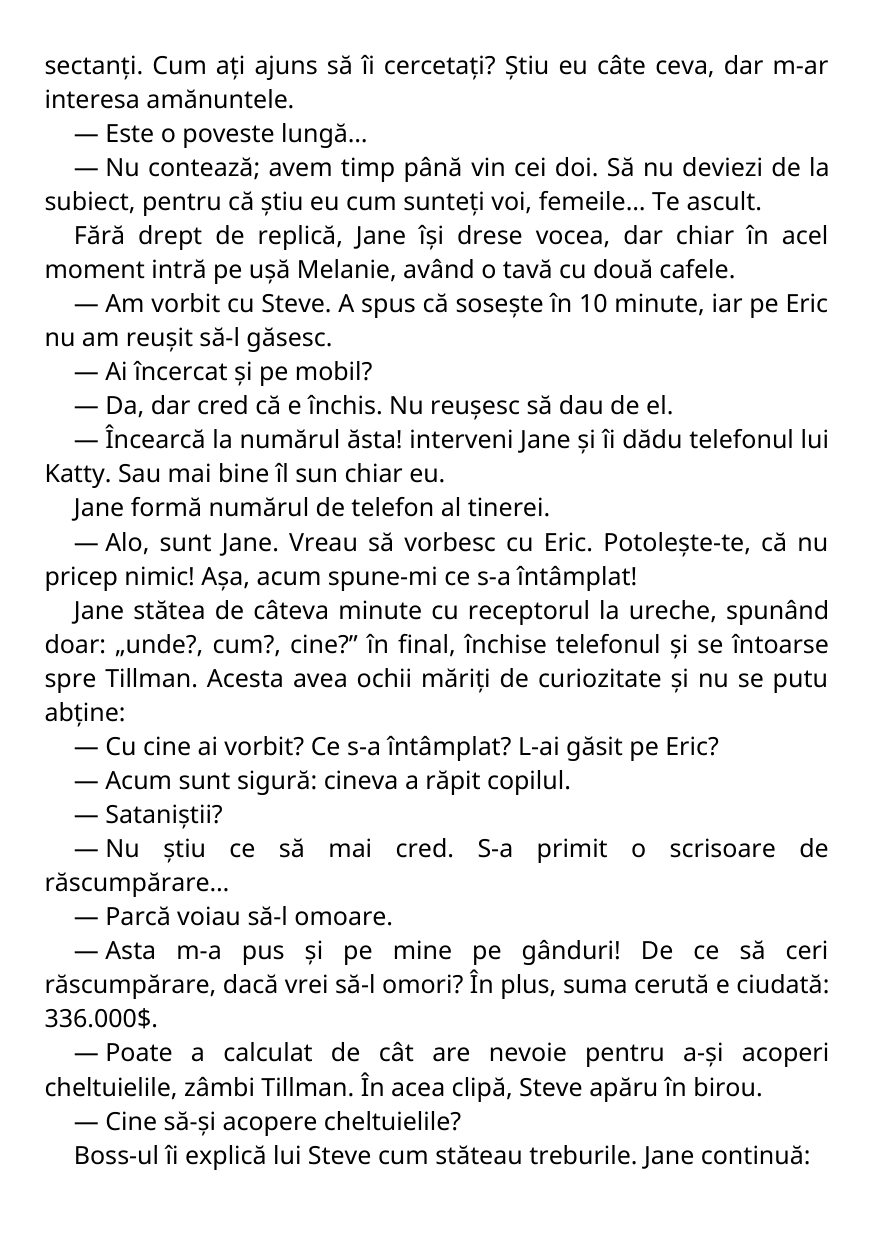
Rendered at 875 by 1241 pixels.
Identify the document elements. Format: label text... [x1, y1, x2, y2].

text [44, 47, 830, 115]
text — Alo, sunt Jane. Vreau să vorbesc cu Eric. Potoleşte-te, că nu pricep nimic! Aşa, acum spune-mi ce s-a întâmplat! [44, 524, 830, 592]
text — Cine să-şi acopere cheltuielile? [44, 1103, 830, 1137]
text — Cu cine ai vorbit? Ce s-a întâmplat? L-ai găsit pe Eric? [44, 728, 830, 763]
text — Asta m-a pus şi pe mine pe gânduri! De ce să ceri răscumpărare, dacă vrei să-l omori? În plus, suma cerută e ciudată: 336.000$. [44, 933, 830, 1035]
text Jane stătea de câteva minute cu receptorul la ureche, spunând doar: „unde?, cum?, cine?” în final, închise telefonul şi se întoarse spre Tillman. Acesta avea ochii măriţi de curiozitate şi nu se putu abţine: [44, 592, 830, 728]
text — Ai încercat şi pe mobil? [44, 354, 830, 388]
text — Da, dar cred că e închis. Nu reuşesc să dau de el. [44, 388, 830, 422]
text — Nu contează; avem timp până vin cei doi. Să nu deviezi de la subiect, pentru că ştiu eu cum sunteţi voi, femeile… Te ascult. [44, 149, 830, 218]
text — Parcă voiau să-l omoare. [44, 899, 830, 933]
text — Este o poveste lungă… [44, 115, 830, 149]
text — Acum sunt sigură: cineva a răpit copilul. [44, 763, 830, 797]
text — Sataniştii? [44, 797, 830, 831]
text — Încearcă la numărul ăsta! interveni Jane şi îi dădu telefonul lui Katty. Sau mai bine îl sun chiar eu. [44, 422, 830, 490]
text Jane formă numărul de telefon al tinerei. [44, 490, 830, 524]
text Boss-ul îi explică lui Steve cum stăteau treburile. Jane continuă: [44, 1137, 830, 1171]
text — Poate a calculat de cât are nevoie pentru a-şi acoperi cheltuielile, zâmbi Tillman. În acea clipă, Steve apăru în birou. [44, 1035, 830, 1103]
text — Nu ştiu ce să mai cred. S-a primit o scrisoare de răscumpărare… [44, 831, 830, 899]
text — Am vorbit cu Steve. A spus că soseşte în 10 minute, iar pe Eric nu am reuşit să-l găsesc. [44, 286, 830, 354]
text Fără drept de replică, Jane îşi drese vocea, dar chiar în acel moment intră pe uşă Melanie, având o tavă cu două cafele. [44, 218, 830, 286]
